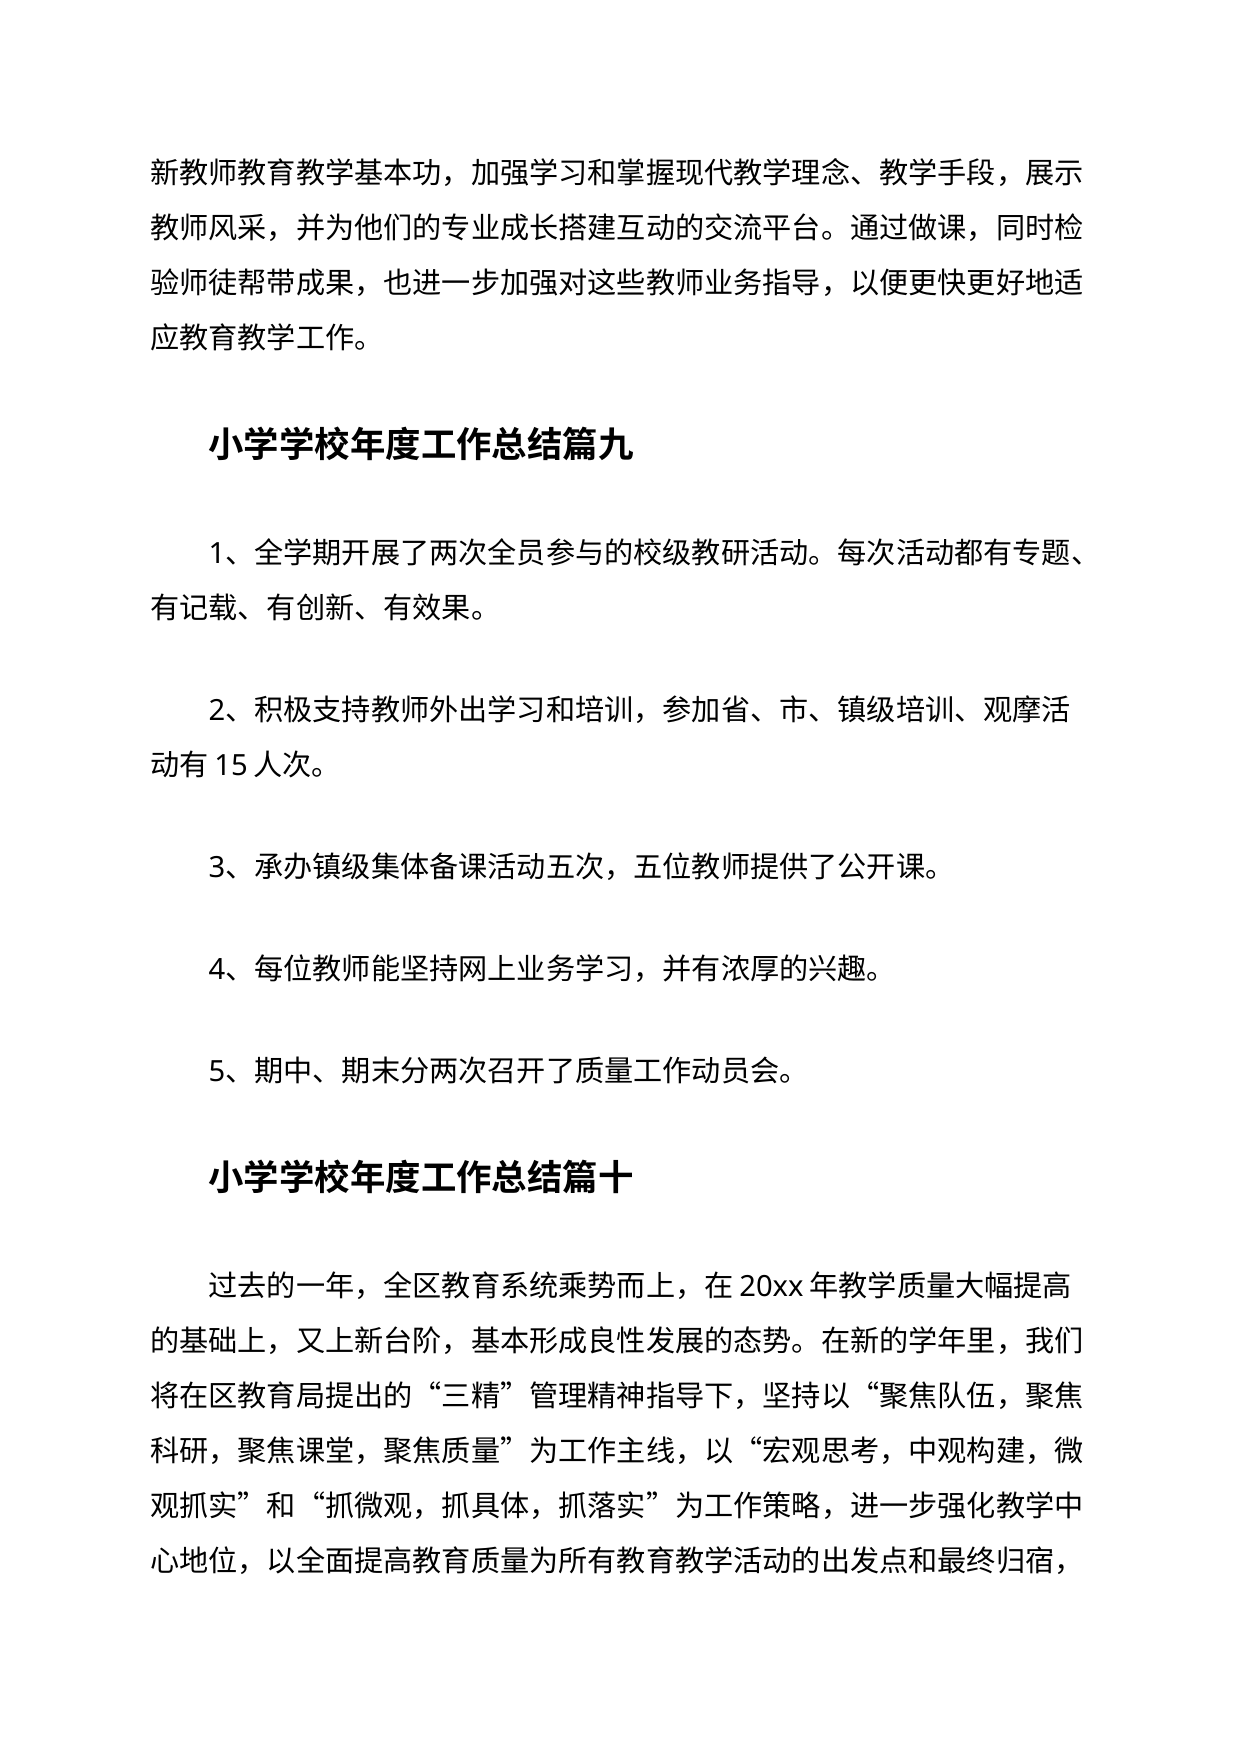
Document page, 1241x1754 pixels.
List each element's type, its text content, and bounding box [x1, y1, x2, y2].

text 2、积极支持教师外出学习和培训，参加省、市、镇级培训、观摩活动有15人次。 [150, 687, 1090, 784]
text 1、全学期开展了两次全员参与的校级教研活动。每次活动都有专题、有记载、有创新、有效果。 [150, 530, 1090, 627]
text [150, 1263, 1090, 1580]
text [150, 150, 1090, 357]
text 小学学校年度工作总结篇十 [150, 1149, 1090, 1201]
text 小学学校年度工作总结篇九 [150, 416, 1090, 468]
text 5、期中、期末分两次召开了质量工作动员会。 [150, 1048, 1090, 1090]
text 4、每位教师能坚持网上业务学习，并有浓厚的兴趣。 [150, 946, 1090, 988]
text 3、承办镇级集体备课活动五次，五位教师提供了公开课。 [150, 844, 1090, 886]
